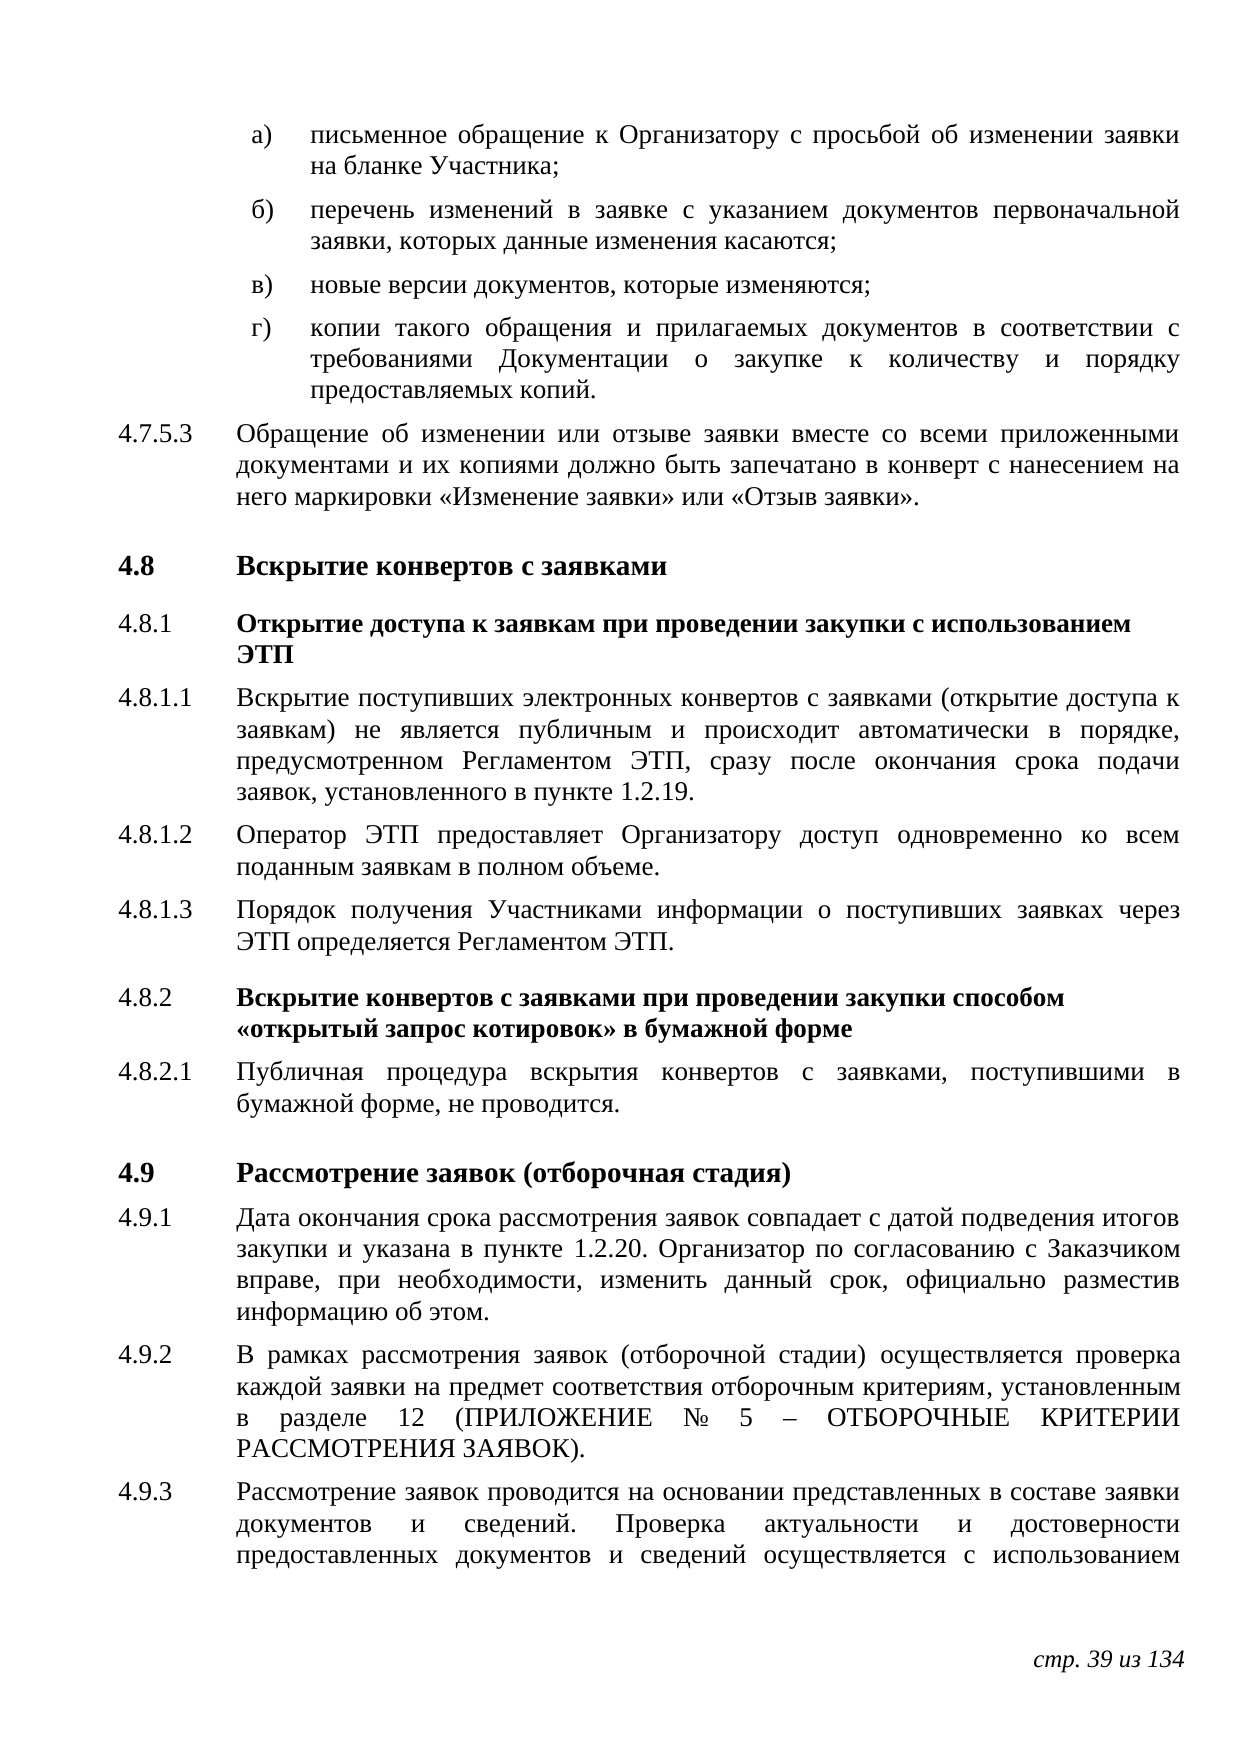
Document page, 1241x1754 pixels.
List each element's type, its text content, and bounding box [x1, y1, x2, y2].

subtitle Рассмотрение заявок (отборочная стадия) [118, 1155, 1181, 1189]
text перечень изменений в заявке с указанием документов первоначальной заявки, которых данные изменения касаются; [251, 193, 1181, 255]
subtitle Вскрытие конвертов с заявками [118, 548, 1181, 582]
text Открытие доступа к заявкам при проведении закупки с использованием ЭТП [118, 607, 1181, 669]
list Вскрытие поступивших электронных конвертов с заявками (открытие доступа к заявкам) не является публичным и происходит автоматически в порядке, предусмотренном Регламентом ЭТП, сразу после окончания срока подачи заявок, установленного в пункте 1.2.19. [118, 682, 1181, 806]
text В рамках рассмотрения заявок (отборочной стадии) осуществляется проверка каждой заявки на предмет соответствия отборочным критериям, установленным в разделе 12 (ПРИЛОЖЕНИЕ № 5 – ОТБОРОЧНЫЕ КРИТЕРИИ РАССМОТРЕНИЯ ЗАЯВОК). [118, 1338, 1181, 1463]
text письменное обращение к Организатору с просьбой об изменении заявки на бланке Участника; [251, 118, 1181, 180]
text новые версии документов, которые изменяются; [251, 268, 1181, 299]
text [118, 1476, 1181, 1569]
text Вскрытие конвертов с заявками при проведении закупки способом «открытый запрос котировок» в бумажной форме [118, 981, 1181, 1043]
list Порядок получения Участниками информации о поступивших заявках через ЭТП определяется Регламентом ЭТП. [118, 893, 1181, 956]
text Публичная процедура вскрытия конвертов с заявками, поступившими в бумажной форме, не проводится. [118, 1056, 1181, 1118]
list Оператор ЭТП предоставляет Организатору доступ одновременно ко всем поданным заявкам в полном объеме. [118, 819, 1181, 881]
text Обращение об изменении или отзыве заявки вместе со всеми приложенными документами и их копиями должно быть запечатано в конверт с нанесением на него маркировки «Изменение заявки» или «Отзыв заявки». [118, 417, 1181, 511]
text копии такого обращения и прилагаемых документов в соответствии с требованиями Документации о закупке к количеству и порядку предоставляемых копий. [251, 311, 1181, 405]
text Дата окончания срока рассмотрения заявок совпадает с датой подведения итогов закупки и указана в пункте 1.2.20. Организатор по согласованию с Заказчиком вправе, при необходимости, изменить данный срок, официально разместив информацию об этом. [118, 1201, 1181, 1326]
